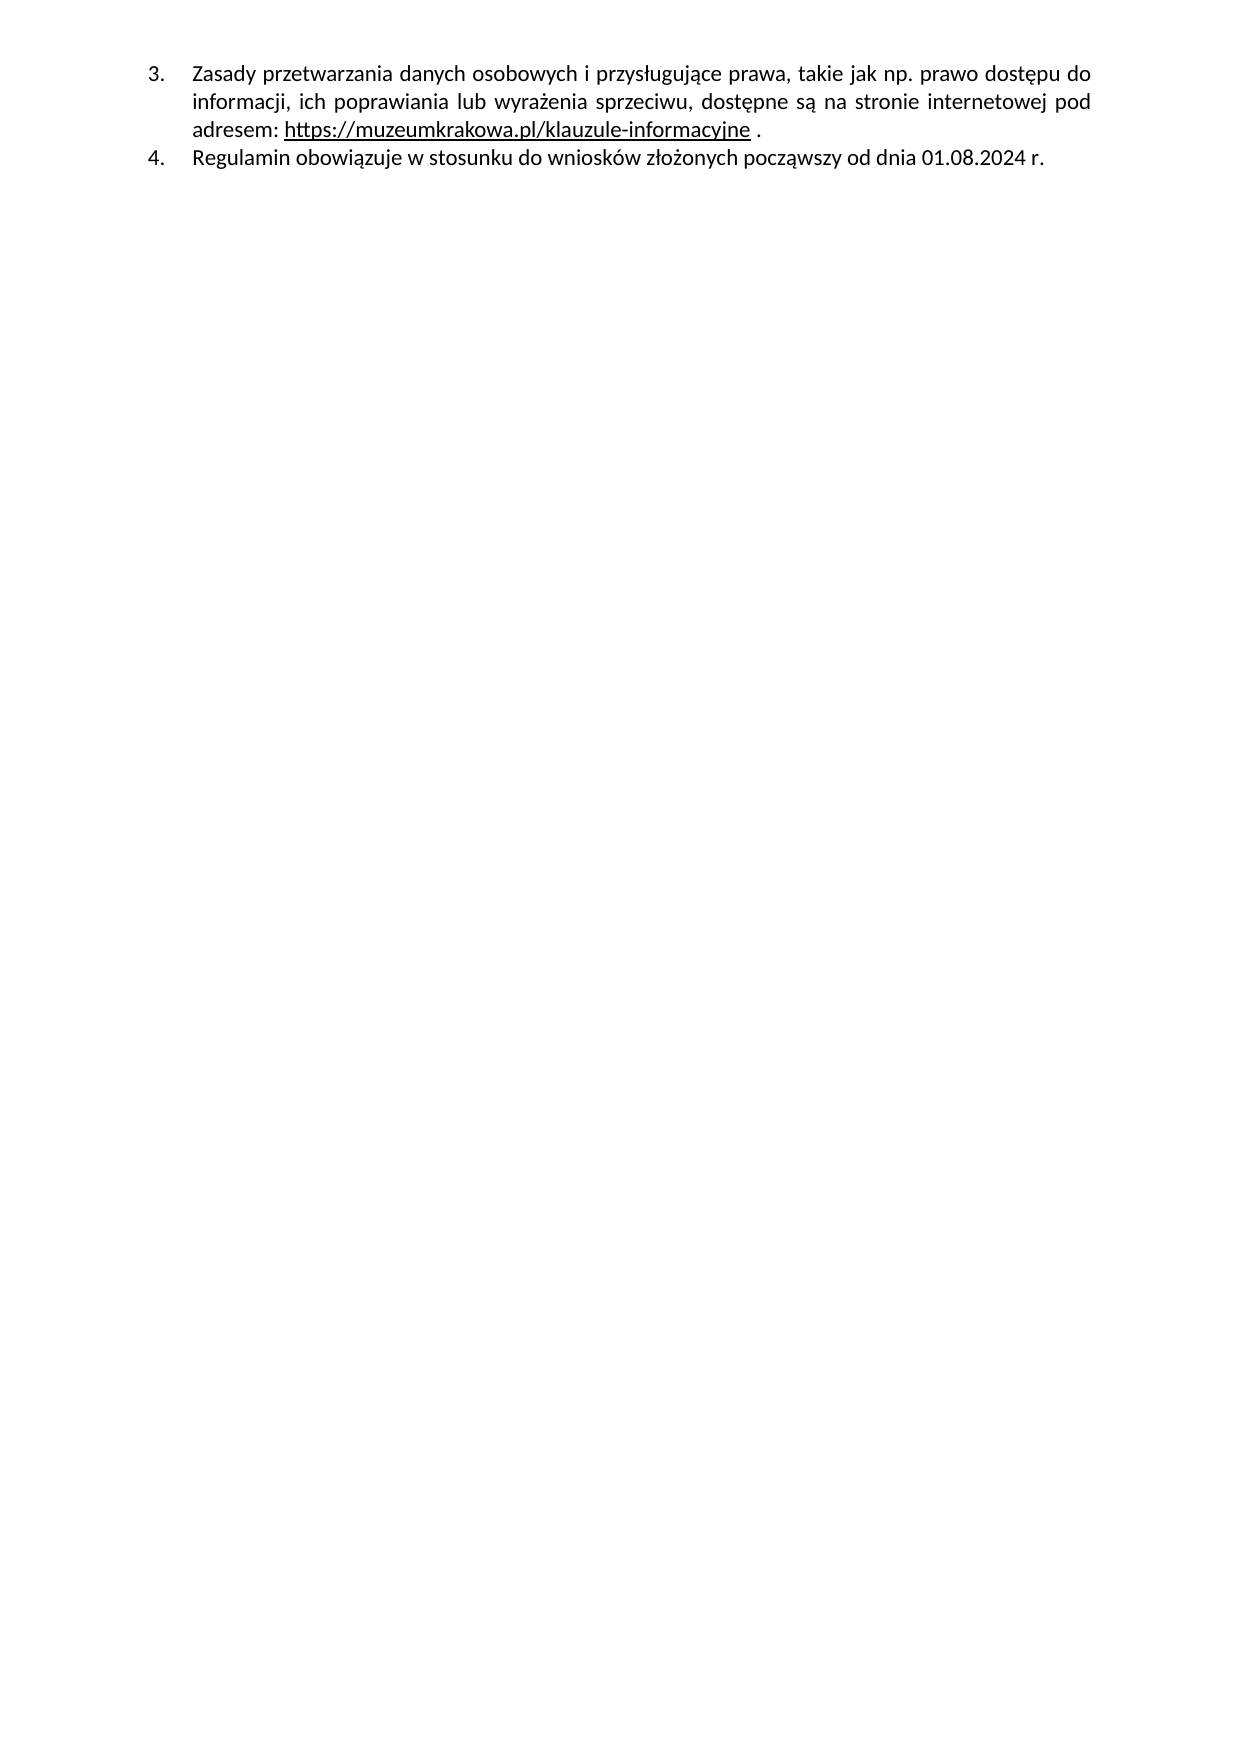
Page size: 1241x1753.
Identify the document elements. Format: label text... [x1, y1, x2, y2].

list Regulamin obowiązuje w stosunku do wniosków złożonych począwszy od dnia 01.08.2024 r. [148, 143, 1093, 171]
list Zasady przetwarzania danych osobowych i przysługujące prawa, takie jak np. prawo dostępu do informacji, ich poprawiania lub wyrażenia sprzeciwu, dostępne są na stronie internetowej pod adresem: https://muzeumkrakowa.pl/klauzule-informacyjne . [148, 59, 1093, 143]
